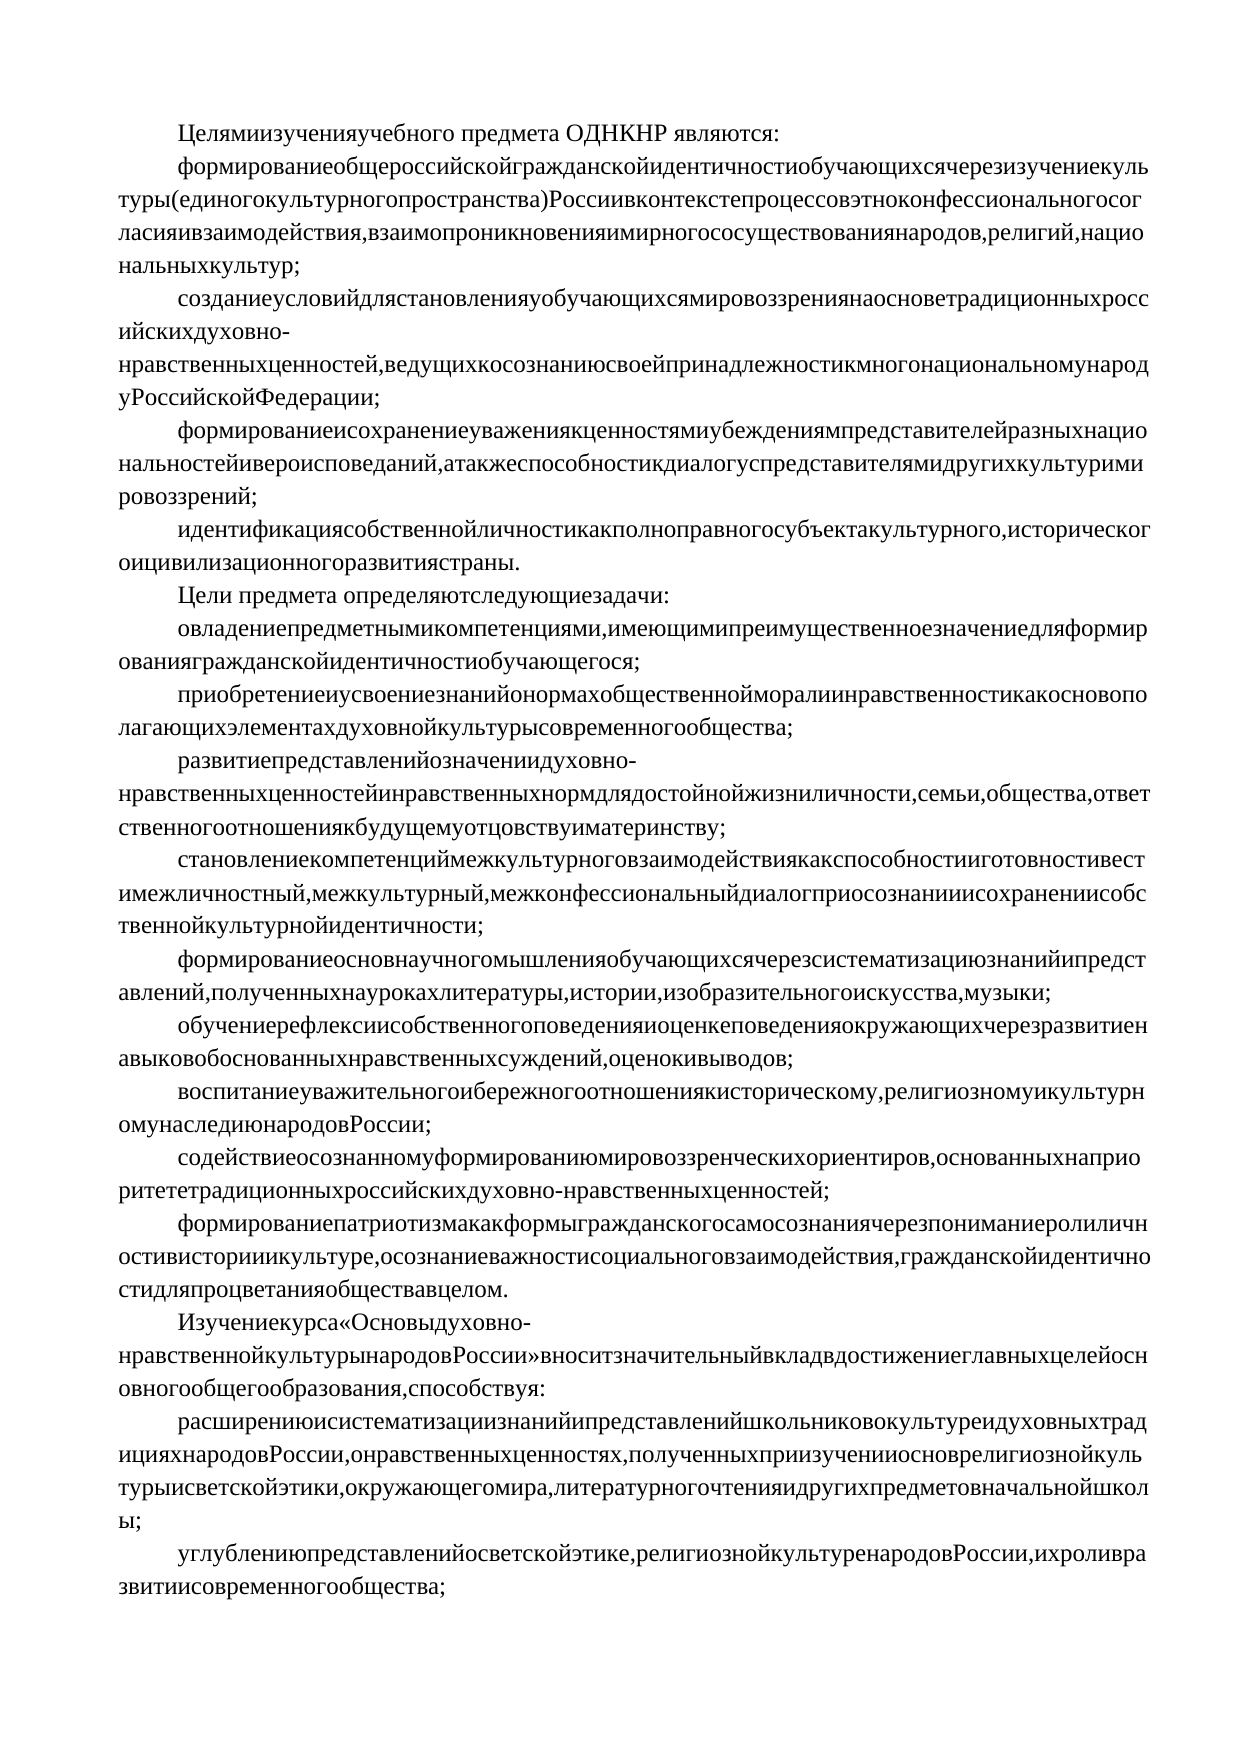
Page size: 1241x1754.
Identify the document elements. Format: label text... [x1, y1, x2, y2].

text воспитаниеуважительногоибережногоотношениякисторическому,религиозномуикультурномунаследиюнародовРоссии; [118, 1076, 1152, 1137]
text становлениекомпетенциймежкультурноговзаимодействиякакспособностииготовностивестимежличностный,межкультурный,межконфессиональныйдиалогприосознанииисохранениисобственнойкультурнойидентичности; [118, 844, 1152, 939]
text овладениепредметнымикомпетенциями,имеющимипреимущественноезначениедляформированиягражданскойидентичностиобучающегося; [118, 613, 1152, 675]
text идентификациясобственнойличностикакполноправногосубъектакультурного,историческогоицивилизационногоразвитиястраны. [118, 514, 1152, 576]
text Целямиизученияучебного предмета ОДНКНР являются: [118, 118, 1152, 147]
text формированиеосновнаучногомышленияобучающихсячерезсистематизациюзнанийипредставлений,полученныхнаурокахлитературы,истории,изобразительногоискусства,музыки; [118, 944, 1152, 1005]
text развитиепредставленийозначениидуховно-нравственныхценностейинравственныхнормдлядостойнойжизниличности,семьи,общества,ответственногоотношениякбудущемуотцовствуиматеринству; [118, 746, 1152, 840]
text приобретениеиусвоениезнанийонормахобщественнойморалиинравственностикакосновополагающихэлементахдуховнойкультурысовременногообщества; [118, 679, 1152, 741]
text формированиеисохранениеуважениякценностямиубеждениямпредставителейразныхнациональностейивероисповеданий,атакжеспособностикдиалогуспредставителямидругихкультуримировоззрений; [118, 415, 1152, 510]
text формированиепатриотизмакакформыгражданскогосамосознаниячерезпониманиеролиличностивисторииикультуре,осознаниеважностисоциальноговзаимодействия,гражданскойидентичностидляпроцветанияобществавцелом. [118, 1208, 1152, 1303]
text Изучениекурса«Основыдуховно-нравственнойкультурынародовРоссии»вноситзначительныйвкладвдостижениеглавныхцелейосновногообщегообразования,способствуя: [118, 1307, 1152, 1402]
text углублениюпредставленийосветскойэтике,религиознойкультуренародовРоссии,ихроливразвитиисовременногообщества; [118, 1538, 1152, 1600]
text расширениюисистематизациизнанийипредставленийшкольниковокультуреидуховныхтрадицияхнародовРоссии,онравственныхценностях,полученныхприизученииосноврелигиознойкультурыисветскойэтики,окружающегомира,литературногочтенияидругихпредметовначальнойшколы; [118, 1406, 1152, 1534]
text созданиеусловийдлястановленияуобучающихсямировоззрениянаосноветрадиционныхроссийскихдуховно-нравственныхценностей,ведущихкосознаниюсвоейпринадлежностикмногонациональномународуРоссийскойФедерации; [118, 283, 1152, 411]
text Цели предмета определяютследующиезадачи: [118, 580, 1152, 609]
text содействиеосознанномуформированиюмировоззренческихориентиров,основанныхнаприоритететрадиционныхроссийскихдуховно-нравственныхценностей; [118, 1142, 1152, 1203]
text обучениерефлексиисобственногоповеденияиоценкеповеденияокружающихчерезразвитиенавыковобоснованныхнравственныхсуждений,оценокивыводов; [118, 1010, 1152, 1071]
text формированиеобщероссийскойгражданскойидентичностиобучающихсячерезизучениекультуры(единогокультурногопространства)Россиивконтекстепроцессовэтноконфессиональногосогласияивзаимодействия,взаимопроникновенияимирногососуществованиянародов,религий,национальныхкультур; [118, 151, 1152, 279]
